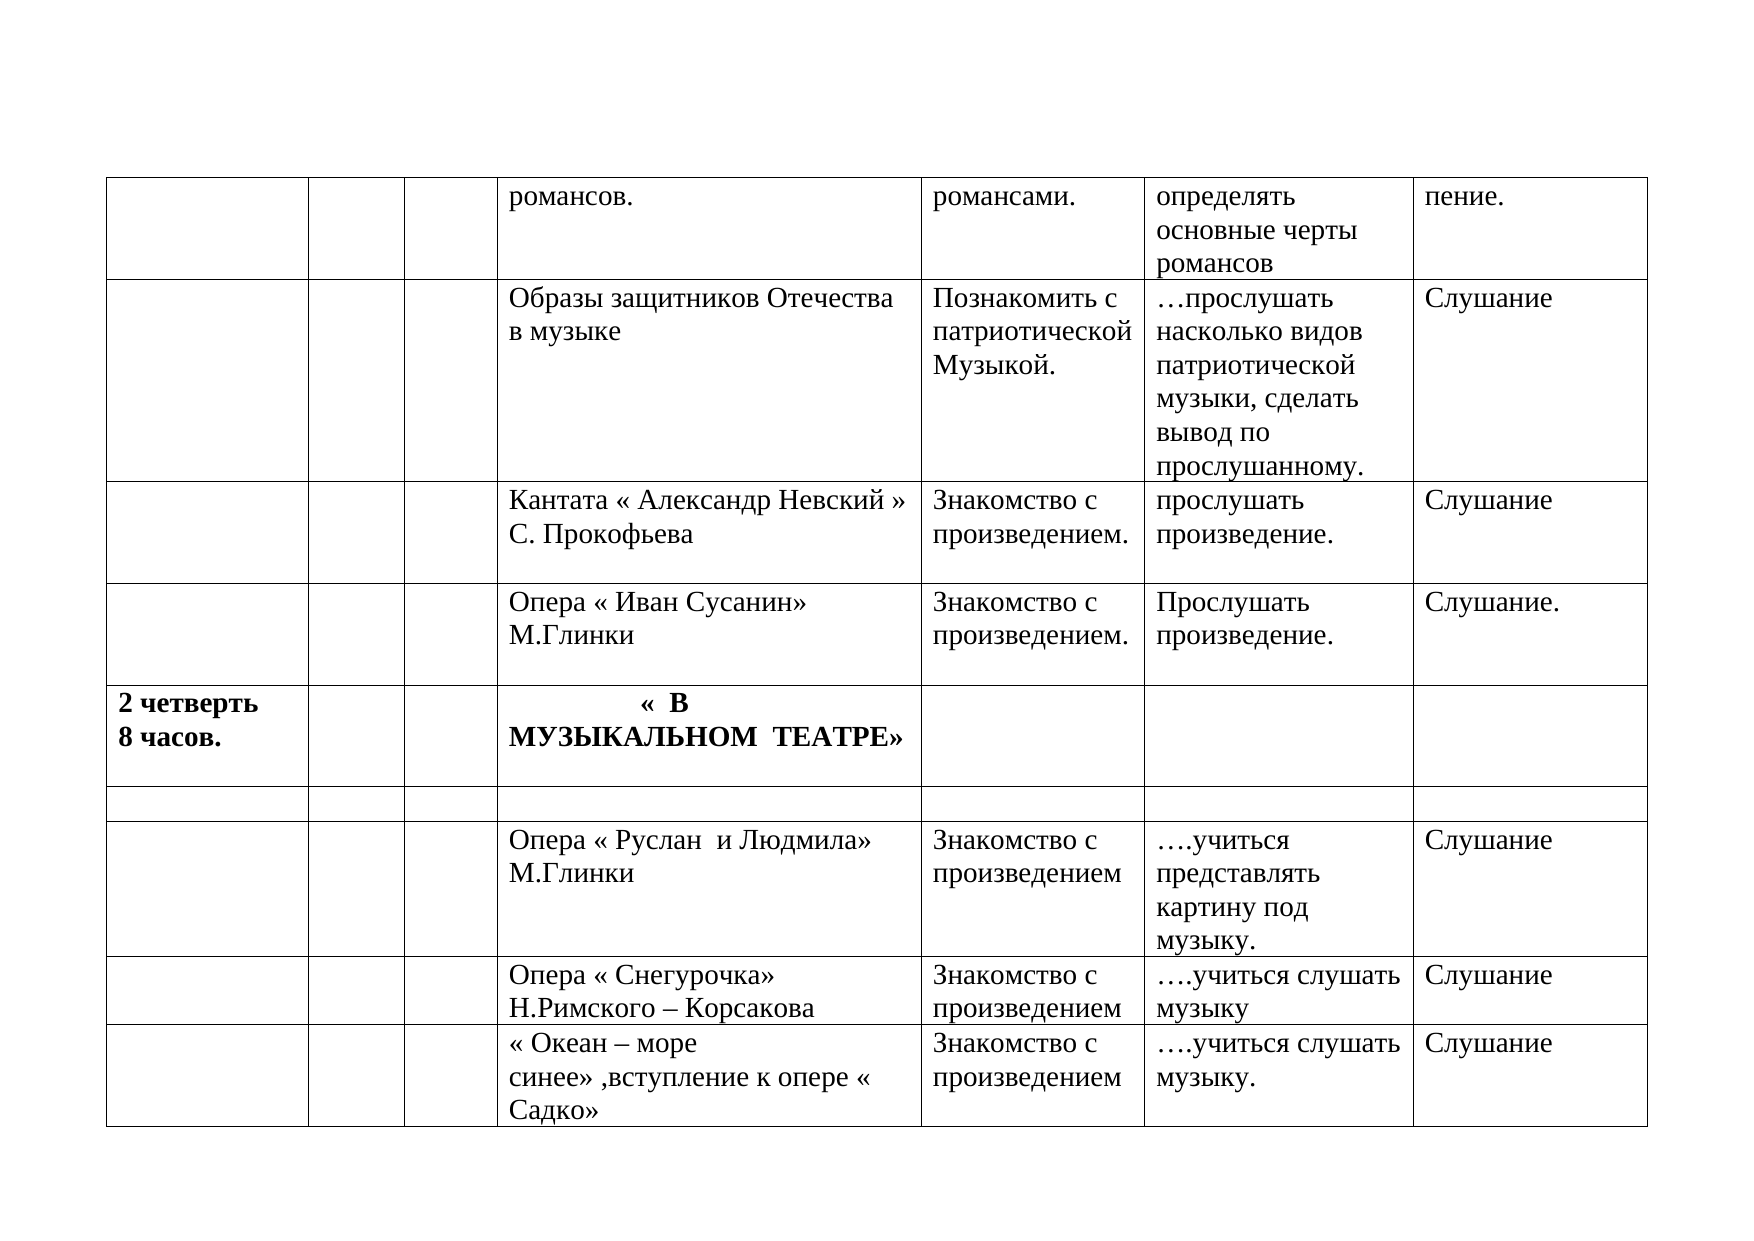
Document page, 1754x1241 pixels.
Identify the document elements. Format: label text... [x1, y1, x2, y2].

table_cell Образы защитников Отечества в музыке [498, 280, 921, 481]
table_cell [1414, 787, 1647, 821]
table_cell [1145, 787, 1413, 821]
table_cell [309, 1025, 404, 1126]
table_cell Знакомство с произведением. [922, 482, 1144, 583]
table_cell Слушание, пение. [1414, 178, 1647, 279]
table_cell [405, 482, 497, 583]
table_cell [922, 178, 1144, 279]
table_cell [309, 178, 404, 279]
table_cell [922, 686, 1144, 786]
table_cell [309, 957, 404, 1024]
table_cell [107, 787, 308, 821]
table_cell [309, 482, 404, 583]
table_cell [107, 584, 308, 684]
table_cell [1145, 686, 1413, 786]
table_cell Слушание [1414, 957, 1647, 1024]
table_cell Слушание [1414, 280, 1647, 481]
table_cell [309, 686, 404, 786]
table_cell [107, 178, 308, 279]
table_cell [309, 280, 404, 481]
table_cell [1414, 686, 1647, 786]
table_cell Слушание [1414, 822, 1647, 956]
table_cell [1145, 1025, 1413, 1126]
table_cell Опера « Снегурочка» Н.Римского – Корсакова [498, 957, 921, 1024]
table_cell …прослушать насколько видов патриотической музыки, сделать вывод по прослушанному. [1145, 280, 1413, 481]
table_cell Опера « Иван Сусанин» М.Глинки [498, 584, 921, 684]
table_cell [405, 584, 497, 684]
table_cell « В МУЗЫКАЛЬНОМ ТЕАТРЕ» [498, 686, 921, 786]
table_cell Прослушать произведение. [1145, 584, 1413, 684]
table_cell [107, 1025, 308, 1126]
table_cell [405, 957, 497, 1024]
table_cell [309, 822, 404, 956]
table_cell [922, 787, 1144, 821]
table_cell Познакомить с патриотической Музыкой. [922, 280, 1144, 481]
table_cell [107, 482, 308, 583]
table_cell [405, 787, 497, 821]
table_cell [309, 787, 404, 821]
table_cell [498, 787, 921, 821]
table_cell 2 четверть 8 часов. [107, 686, 308, 786]
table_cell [498, 178, 921, 279]
table_cell [405, 686, 497, 786]
table_cell ….учиться представлять картину под музыку. [1145, 822, 1413, 956]
table_cell [405, 178, 497, 279]
table_cell Слушание [1414, 482, 1647, 583]
table_cell Знакомство с произведением. [922, 584, 1144, 684]
table_cell [309, 584, 404, 684]
table_cell Слушание. [1414, 584, 1647, 684]
table_cell [107, 822, 308, 956]
table_cell Знакомство с произведением [922, 822, 1144, 956]
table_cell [922, 1025, 1144, 1126]
table_cell [405, 280, 497, 481]
table_cell Знакомство с произведением [922, 957, 1144, 1024]
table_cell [498, 1025, 921, 1126]
table_cell [107, 280, 308, 481]
table_cell прослушать произведение. [1145, 482, 1413, 583]
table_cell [1145, 178, 1413, 279]
table_cell [107, 957, 308, 1024]
table_cell Кантата « Александр Невский » С. Прокофьева [498, 482, 921, 583]
table_cell [405, 822, 497, 956]
table_cell Слушание [1414, 1025, 1647, 1126]
table_cell ….учиться слушать музыку [1145, 957, 1413, 1024]
table_cell [405, 1025, 497, 1126]
table_cell Опера « Руслан и Людмила» М.Глинки [498, 822, 921, 956]
